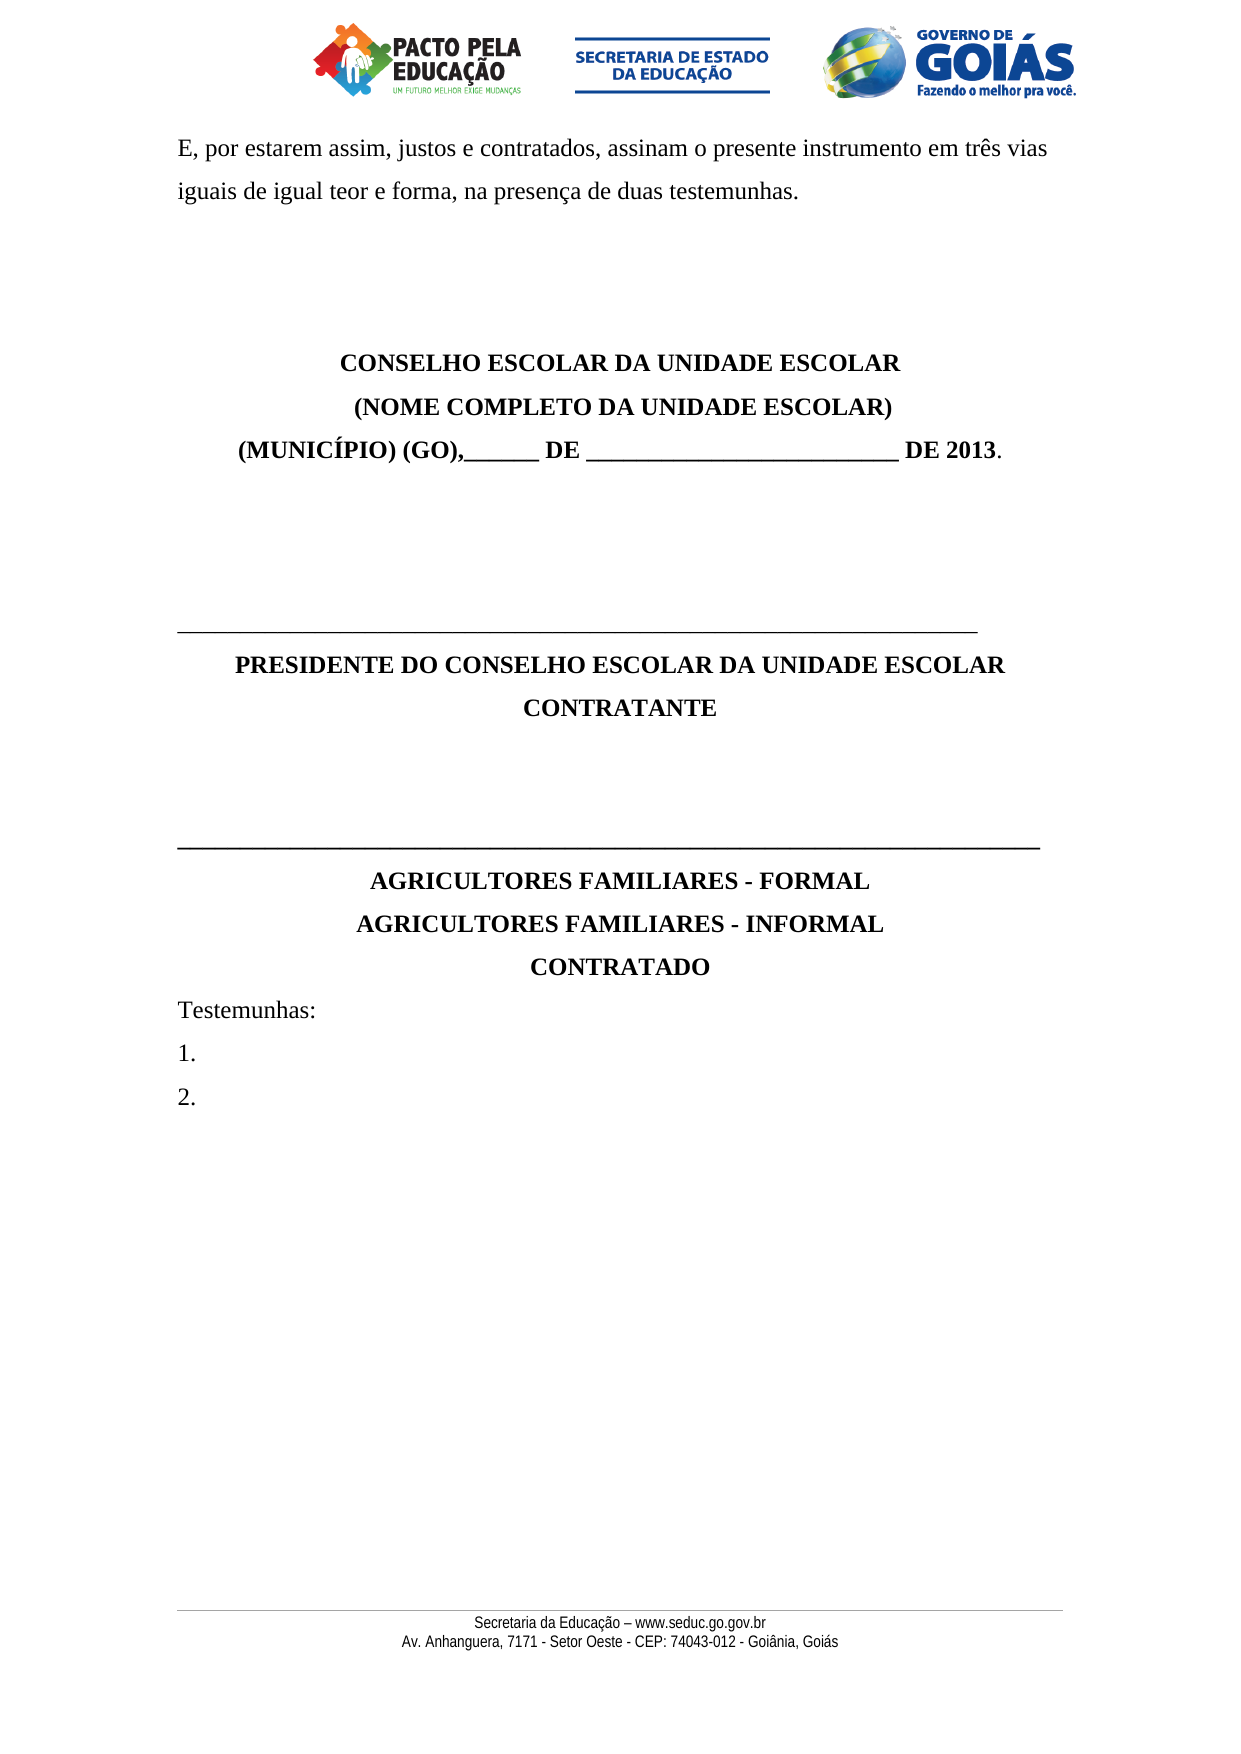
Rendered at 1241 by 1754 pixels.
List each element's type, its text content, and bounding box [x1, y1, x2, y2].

text _____________________________________________________________________ [177, 823, 1063, 852]
text CONTRATADO [177, 952, 1063, 981]
text ________________________________________________________________ [177, 607, 1063, 636]
text 2. [177, 1082, 1063, 1110]
text AGRICULTORES FAMILIARES - FORMAL [177, 866, 1063, 895]
text CONSELHO ESCOLAR DA UNIDADE ESCOLAR [177, 348, 1063, 377]
text (NOME COMPLETO DA UNIDADE ESCOLAR) [177, 392, 1063, 420]
text Testemunhas: [177, 995, 1063, 1024]
text CONTRATANTE [177, 693, 1063, 722]
text 1. [177, 1038, 1063, 1067]
text PRESIDENTE DO CONSELHO ESCOLAR DA UNIDADE ESCOLAR [177, 650, 1063, 679]
text E, por estarem assim, justos e contratados, assinam o presente instrumento em três vias iguais de igual teor e forma, na presença de duas testemunhas. [177, 133, 1063, 205]
picture [309, 20, 1079, 104]
text (MUNICÍPIO) (GO),______ DE _________________________ DE 2013. [177, 435, 1063, 463]
text AGRICULTORES FAMILIARES - INFORMAL [177, 909, 1063, 938]
